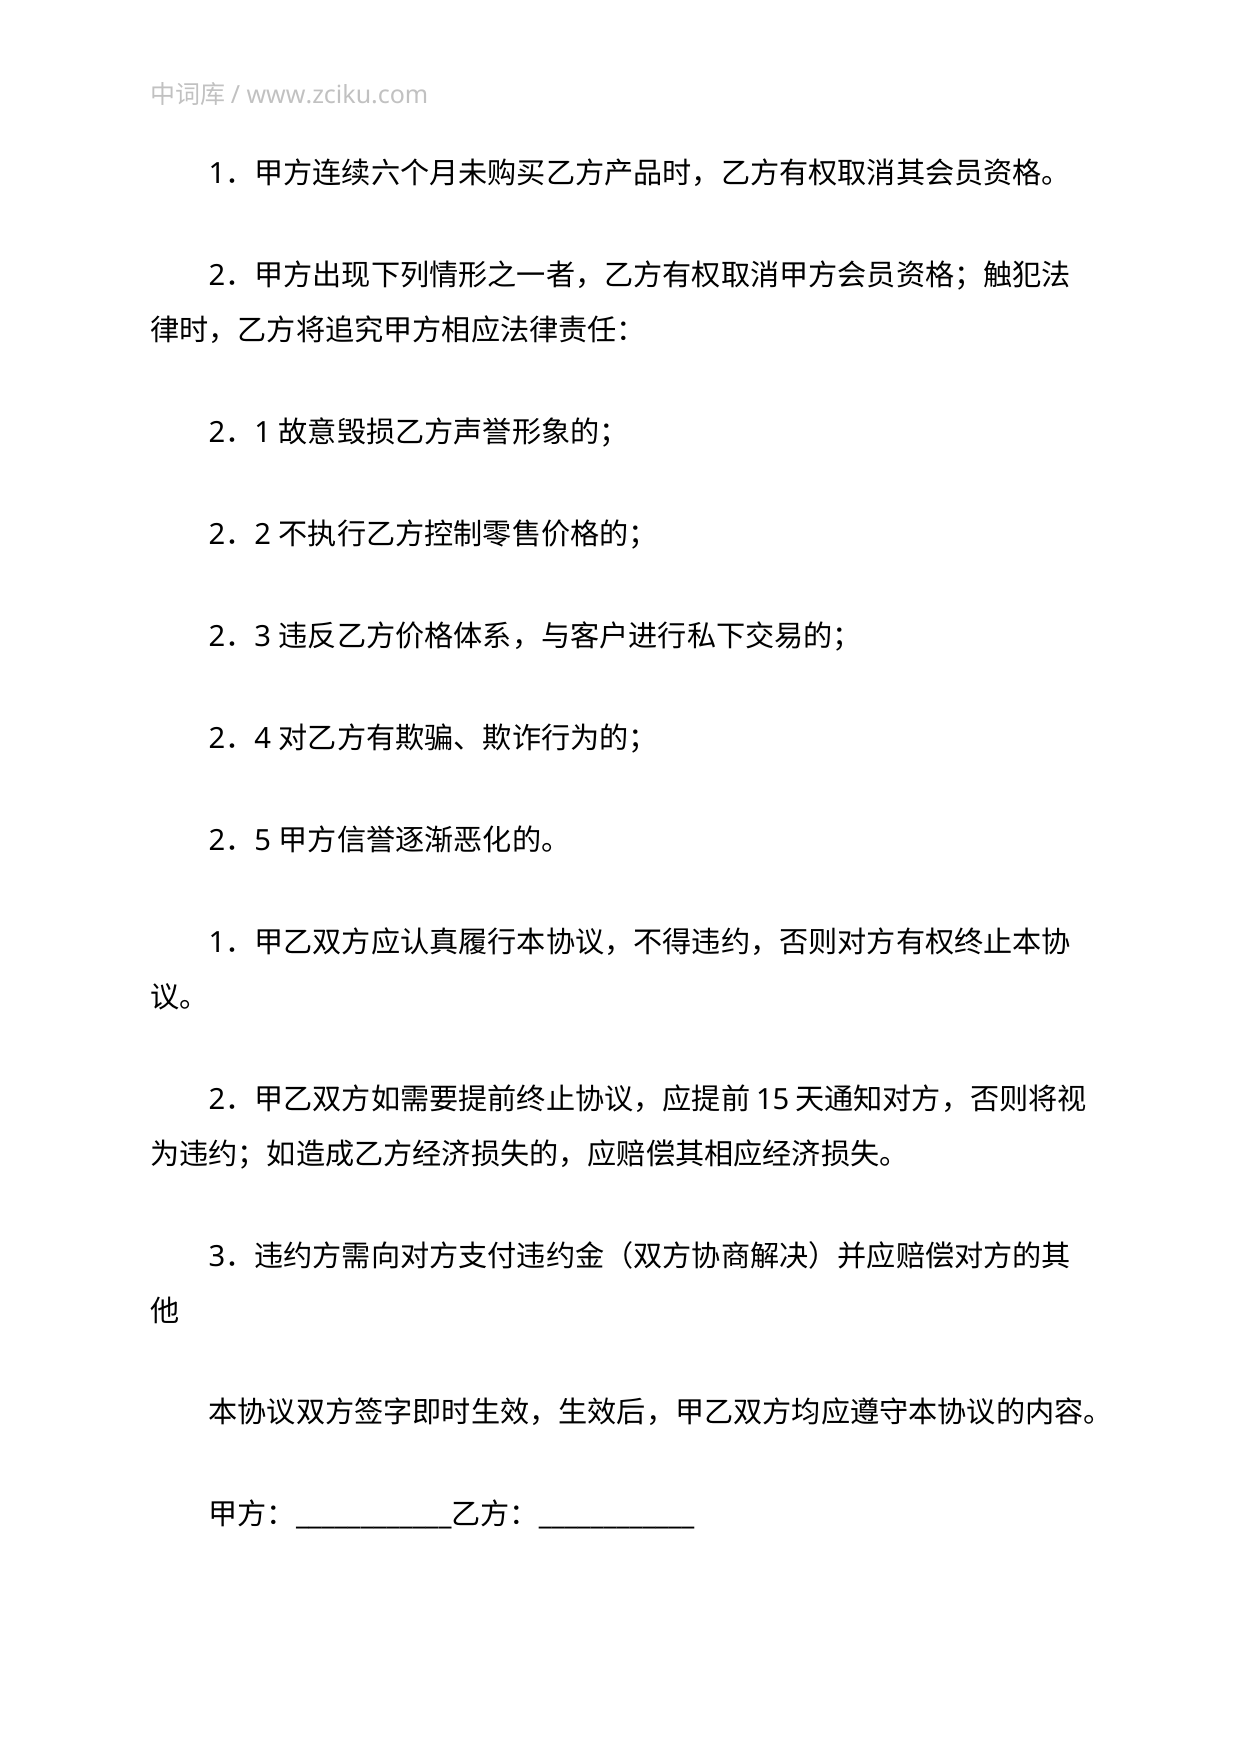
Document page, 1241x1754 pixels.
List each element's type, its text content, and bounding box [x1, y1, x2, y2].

text 1．甲乙双方应认真履行本协议，不得违约，否则对方有权终止本协议。 [150, 919, 1090, 1016]
text 甲方：____________乙方：____________ [150, 1491, 1090, 1533]
text 2．1 故意毁损乙方声誉形象的； [150, 409, 1090, 451]
text 2．2 不执行乙方控制零售价格的； [150, 511, 1090, 553]
text 2．4 对乙方有欺骗、欺诈行为的； [150, 715, 1090, 757]
text 本协议双方签字即时生效，生效后，甲乙双方均应遵守本协议的内容。 [150, 1389, 1090, 1431]
text 3．违约方需向对方支付违约金（双方协商解决）并应赔偿对方的其他 [150, 1232, 1090, 1329]
text 2．5 甲方信誉逐渐恶化的。 [150, 817, 1090, 859]
text 1．甲方连续六个月未购买乙方产品时，乙方有权取消其会员资格。 [150, 150, 1090, 192]
text 2．甲乙双方如需要提前终止协议，应提前15天通知对方，否则将视为违约；如造成乙方经济损失的，应赔偿其相应经济损失。 [150, 1075, 1090, 1173]
text 2．甲方出现下列情形之一者，乙方有权取消甲方会员资格；触犯法律时，乙方将追究甲方相应法律责任： [150, 252, 1090, 349]
text 2．3 违反乙方价格体系，与客户进行私下交易的； [150, 613, 1090, 655]
